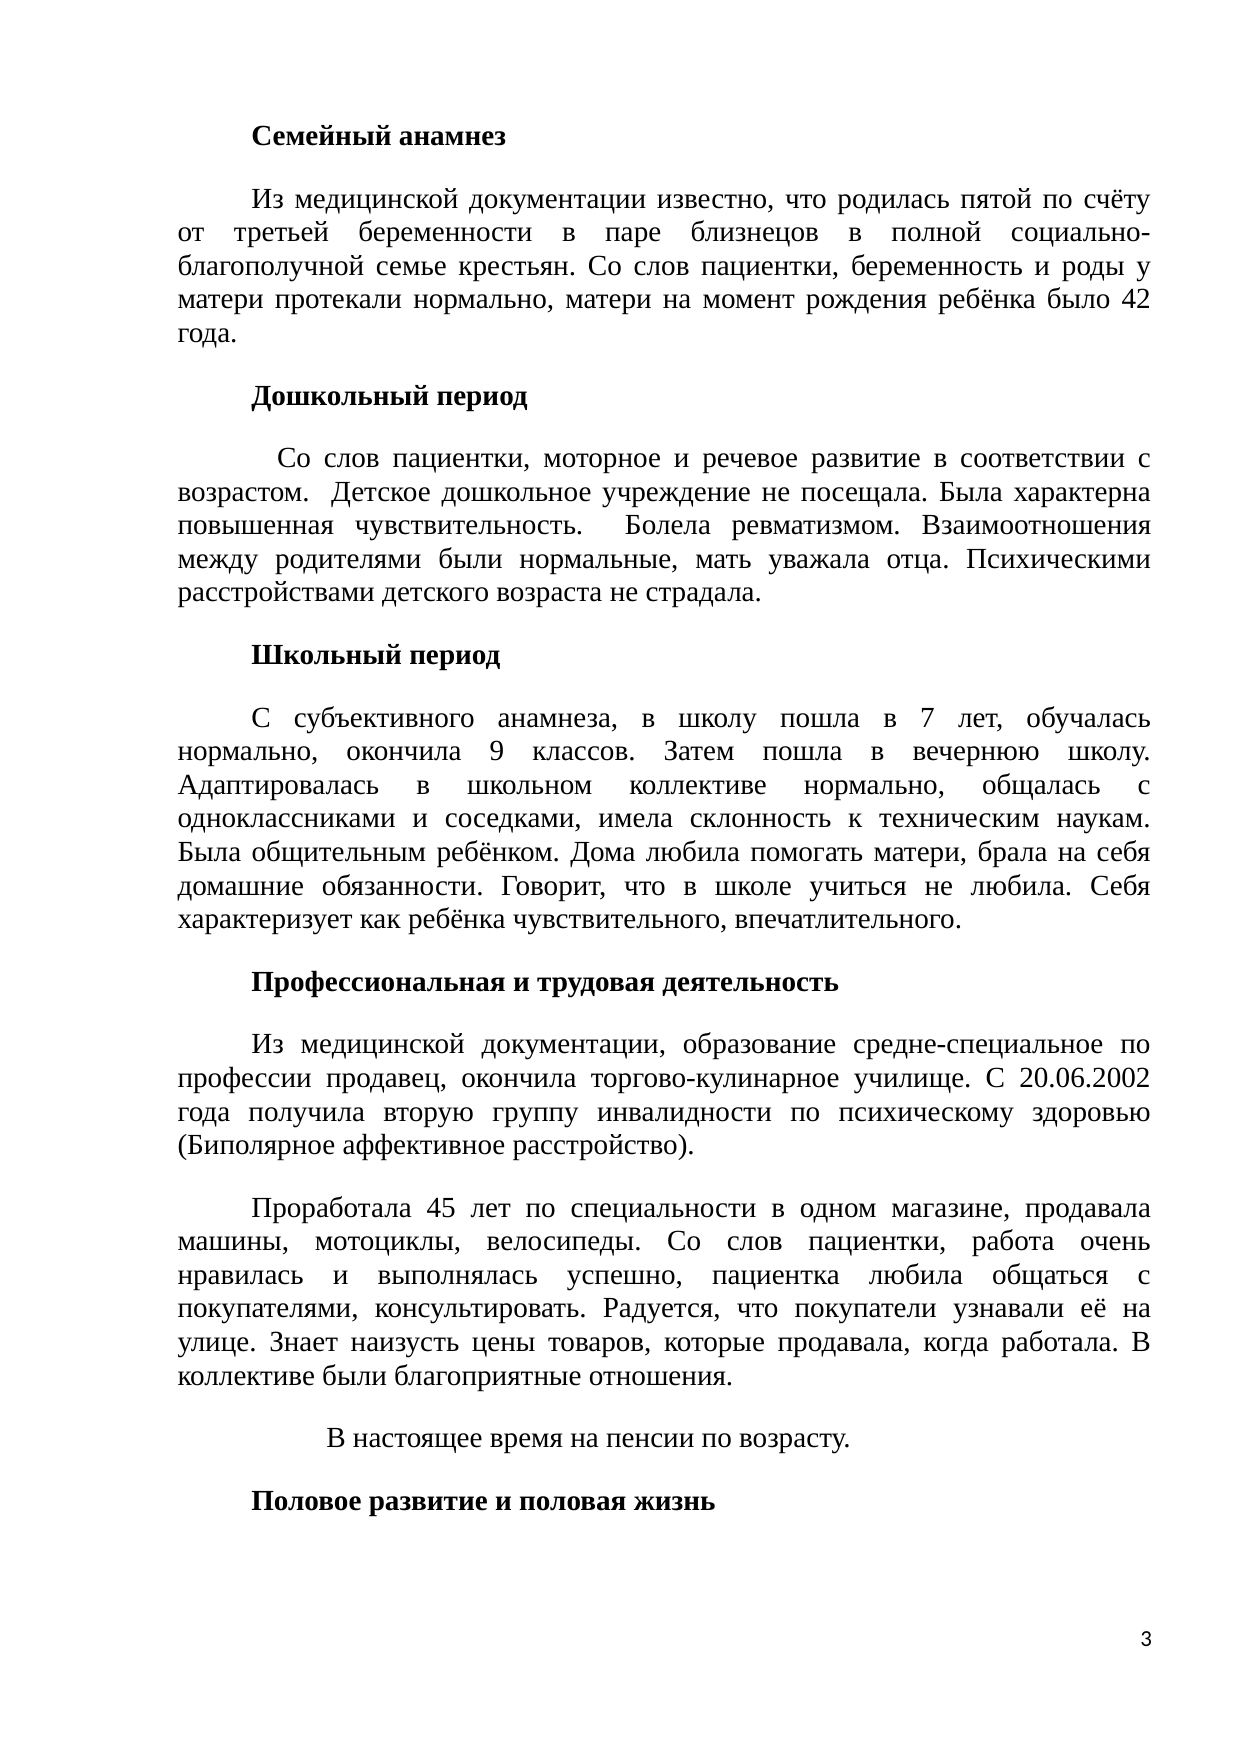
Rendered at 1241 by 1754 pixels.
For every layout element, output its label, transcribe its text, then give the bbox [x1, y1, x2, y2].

text Половое развитие и половая жизнь [177, 1483, 1152, 1517]
text Проработала 45 лет по специальности в одном магазине, продавала машины, мотоциклы, велосипеды. Со слов пациентки, работа очень нравилась и выполнялась успешно, пациентка любила общаться с покупателями, консультировать. Радуется, что покупатели узнавали её на улице. Знает наизусть цены товаров, которые продавала, когда работала. В коллективе были благоприятные отношения. [177, 1190, 1152, 1391]
text С субъективного анамнеза, в школу пошла в 7 лет, обучалась нормально, окончила 9 классов. Затем пошла в вечернюю школу. Адаптировалась в школьном коллективе нормально, общалась с одноклассниками и соседками, имела склонность к техническим наукам. Была общительным ребёнком. Дома любила помогать матери, брала на себя домашние обязанности. Говорит, что в школе учиться не любила. Себя характеризует как ребёнка чувствительного, впечатлительного. [177, 700, 1152, 935]
text Семейный анамнез [177, 118, 1152, 152]
text Со слов пациентки, моторное и речевое развитие в соответствии с возрастом. Детское дошкольное учреждение не посещала. Была характерна повышенная чувствительность. Болела ревматизмом. Взаимоотношения между родителями были нормальные, мать уважала отца. Психическими расстройствами детского возраста не страдала. [177, 440, 1152, 608]
text Из медицинской документации известно, что родилась пятой по счёту от третьей беременности в паре близнецов в полной социально-благополучной семье крестьян. Со слов пациентки, беременность и роды у матери протекали нормально, матери на момент рождения ребёнка было 42 года. [177, 181, 1152, 348]
text Дошкольный период [177, 378, 1152, 411]
text В настоящее время на пенсии по возрасту. [252, 1420, 1152, 1454]
text Профессиональная и трудовая деятельность [177, 964, 1152, 997]
text Школьный период [177, 637, 1152, 671]
text Из медицинской документации, образование средне-специальное по профессии продавец, окончила торгово-кулинарное училище. С 20.06.2002 года получила вторую группу инвалидности по психическому здоровью (Биполярное аффективное расстройство). [177, 1027, 1152, 1161]
